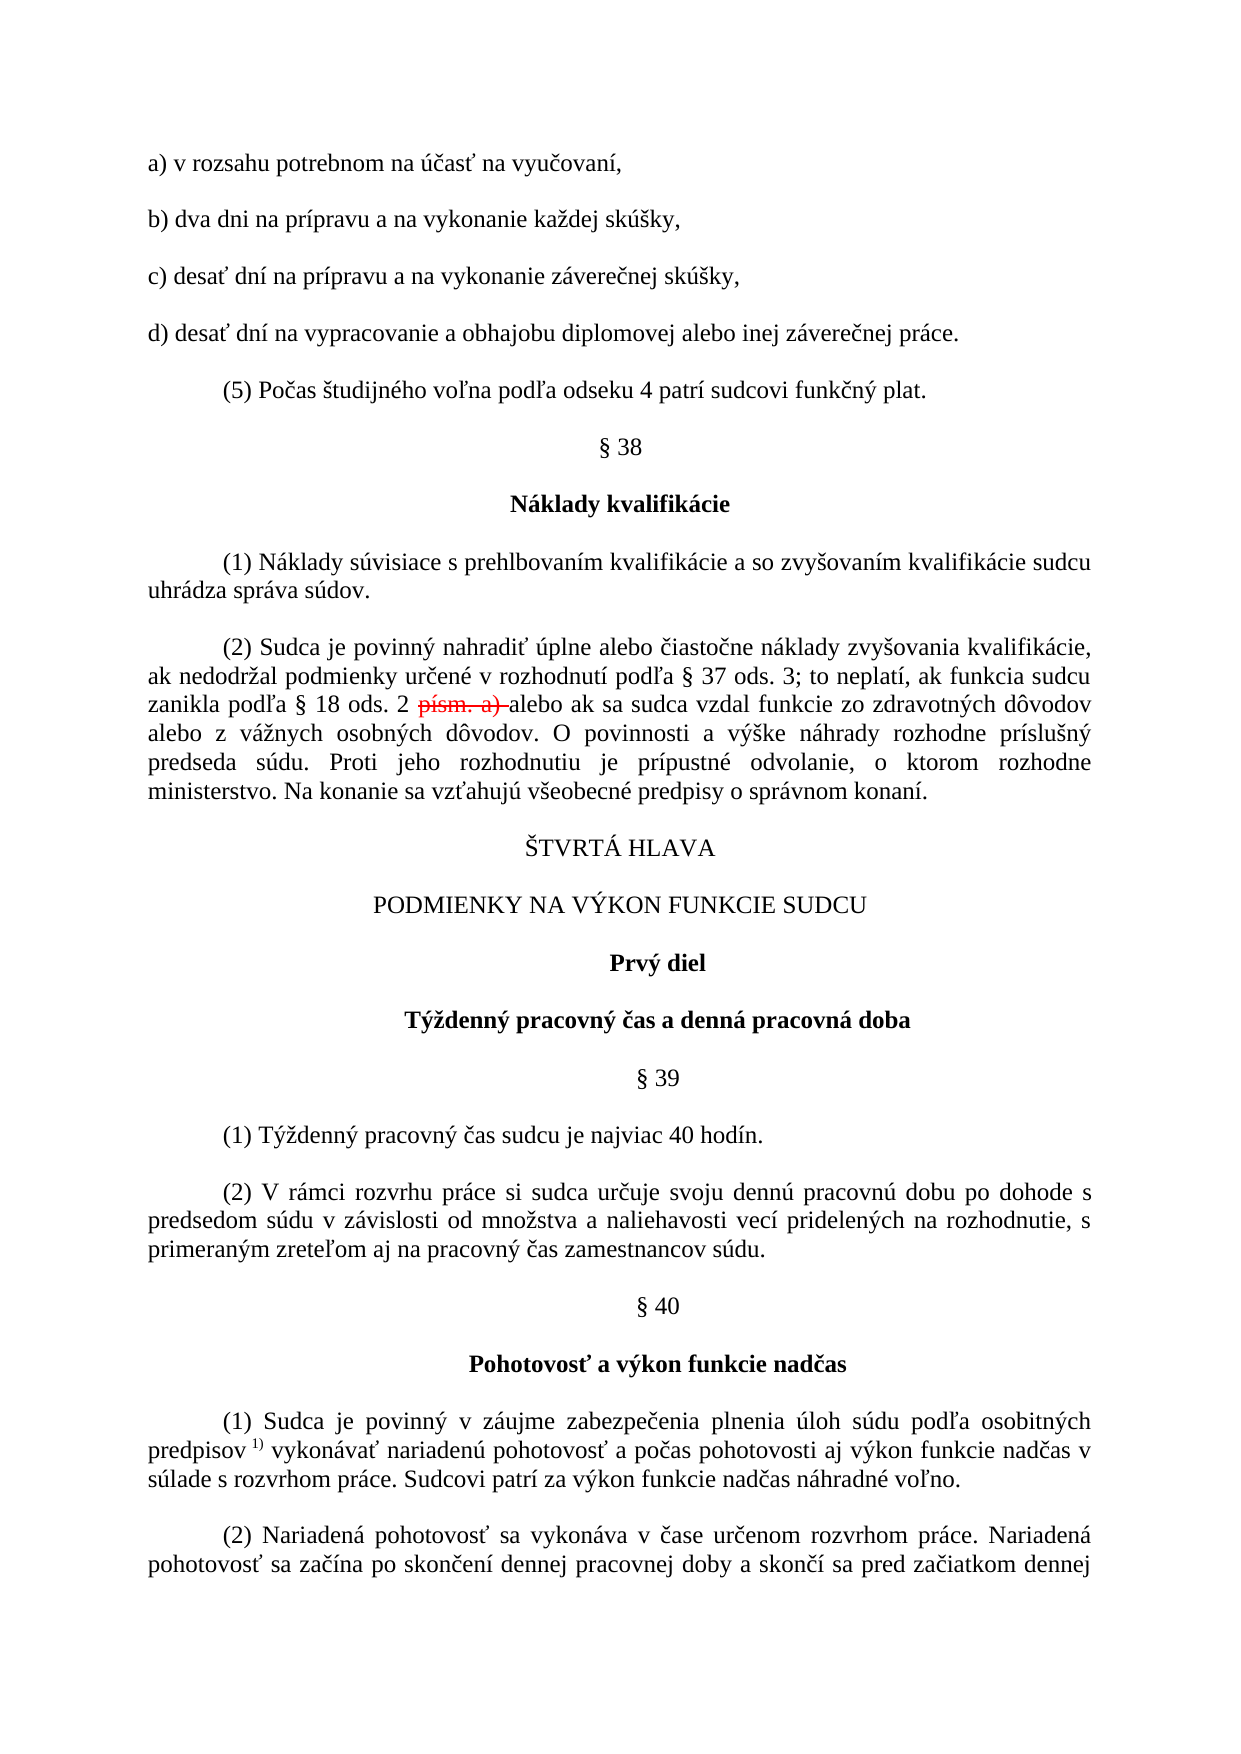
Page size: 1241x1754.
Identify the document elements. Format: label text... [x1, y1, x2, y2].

text b) dva dni na prípravu a na vykonanie každej skúšky, [148, 204, 1092, 233]
text (1) Sudca je povinný v záujme zabezpečenia plnenia úloh súdu podľa osobitných predpisov 1) vykonávať nariadenú pohotovosť a počas pohotovosti aj výkon funkcie nadčas v súlade s rozvrhom práce. Sudcovi patrí za výkon funkcie nadčas náhradné voľno. [148, 1406, 1092, 1492]
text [148, 1520, 1092, 1578]
text (2) Sudca je povinný nahradiť úplne alebo čiastočne náklady zvyšovania kvalifikácie, ak nedodržal podmienky určené v rozhodnutí podľa § 37 ods. 3; to neplatí, ak funkcia sudcu zanikla podľa § 18 ods. 2 písm. a) alebo ak sa sudca vzdal funkcie zo zdravotných dôvodov alebo z vážnych osobných dôvodov. O povinnosti a výške náhrady rozhodne príslušný predseda súdu. Proti jeho rozhodnutiu je prípustné odvolanie, o ktorom rozhodne ministerstvo. Na konanie sa vzťahujú všeobecné predpisy o správnom konaní. [148, 632, 1092, 804]
text PODMIENKY NA VÝKON FUNKCIE SUDCU [148, 890, 1092, 919]
text (1) Náklady súvisiace s prehlbovaním kvalifikácie a so zvyšovaním kvalifikácie sudcu uhrádza správa súdov. [148, 547, 1092, 604]
text § 40 [148, 1291, 1092, 1320]
text Týždenný pracovný čas a denná pracovná doba [148, 1005, 1092, 1034]
text a) v rozsahu potrebnom na účasť na vyučovaní, [148, 148, 1092, 176]
text Pohotovosť a výkon funkcie nadčas [148, 1349, 1092, 1377]
text c) desať dní na prípravu a na vykonanie záverečnej skúšky, [148, 261, 1092, 290]
text d) desať dní na vypracovanie a obhajobu diplomovej alebo inej záverečnej práce. [148, 318, 1092, 347]
text (1) Týždenný pracovný čas sudcu je najviac 40 hodín. [148, 1120, 1092, 1149]
text § 38 [148, 432, 1092, 460]
text (5) Počas študijného voľna podľa odseku 4 patrí sudcovi funkčný plat. [148, 375, 1092, 403]
text Prvý diel [148, 948, 1092, 976]
text § 39 [148, 1063, 1092, 1091]
text (2) V rámci rozvrhu práce si sudca určuje svoju dennú pracovnú dobu po dohode s predsedom súdu v závislosti od množstva a naliehavosti vecí pridelených na rozhodnutie, s primeraným zreteľom aj na pracovný čas zamestnancov súdu. [148, 1177, 1092, 1263]
text Náklady kvalifikácie [148, 489, 1092, 518]
text ŠTVRTÁ HLAVA [148, 833, 1092, 861]
